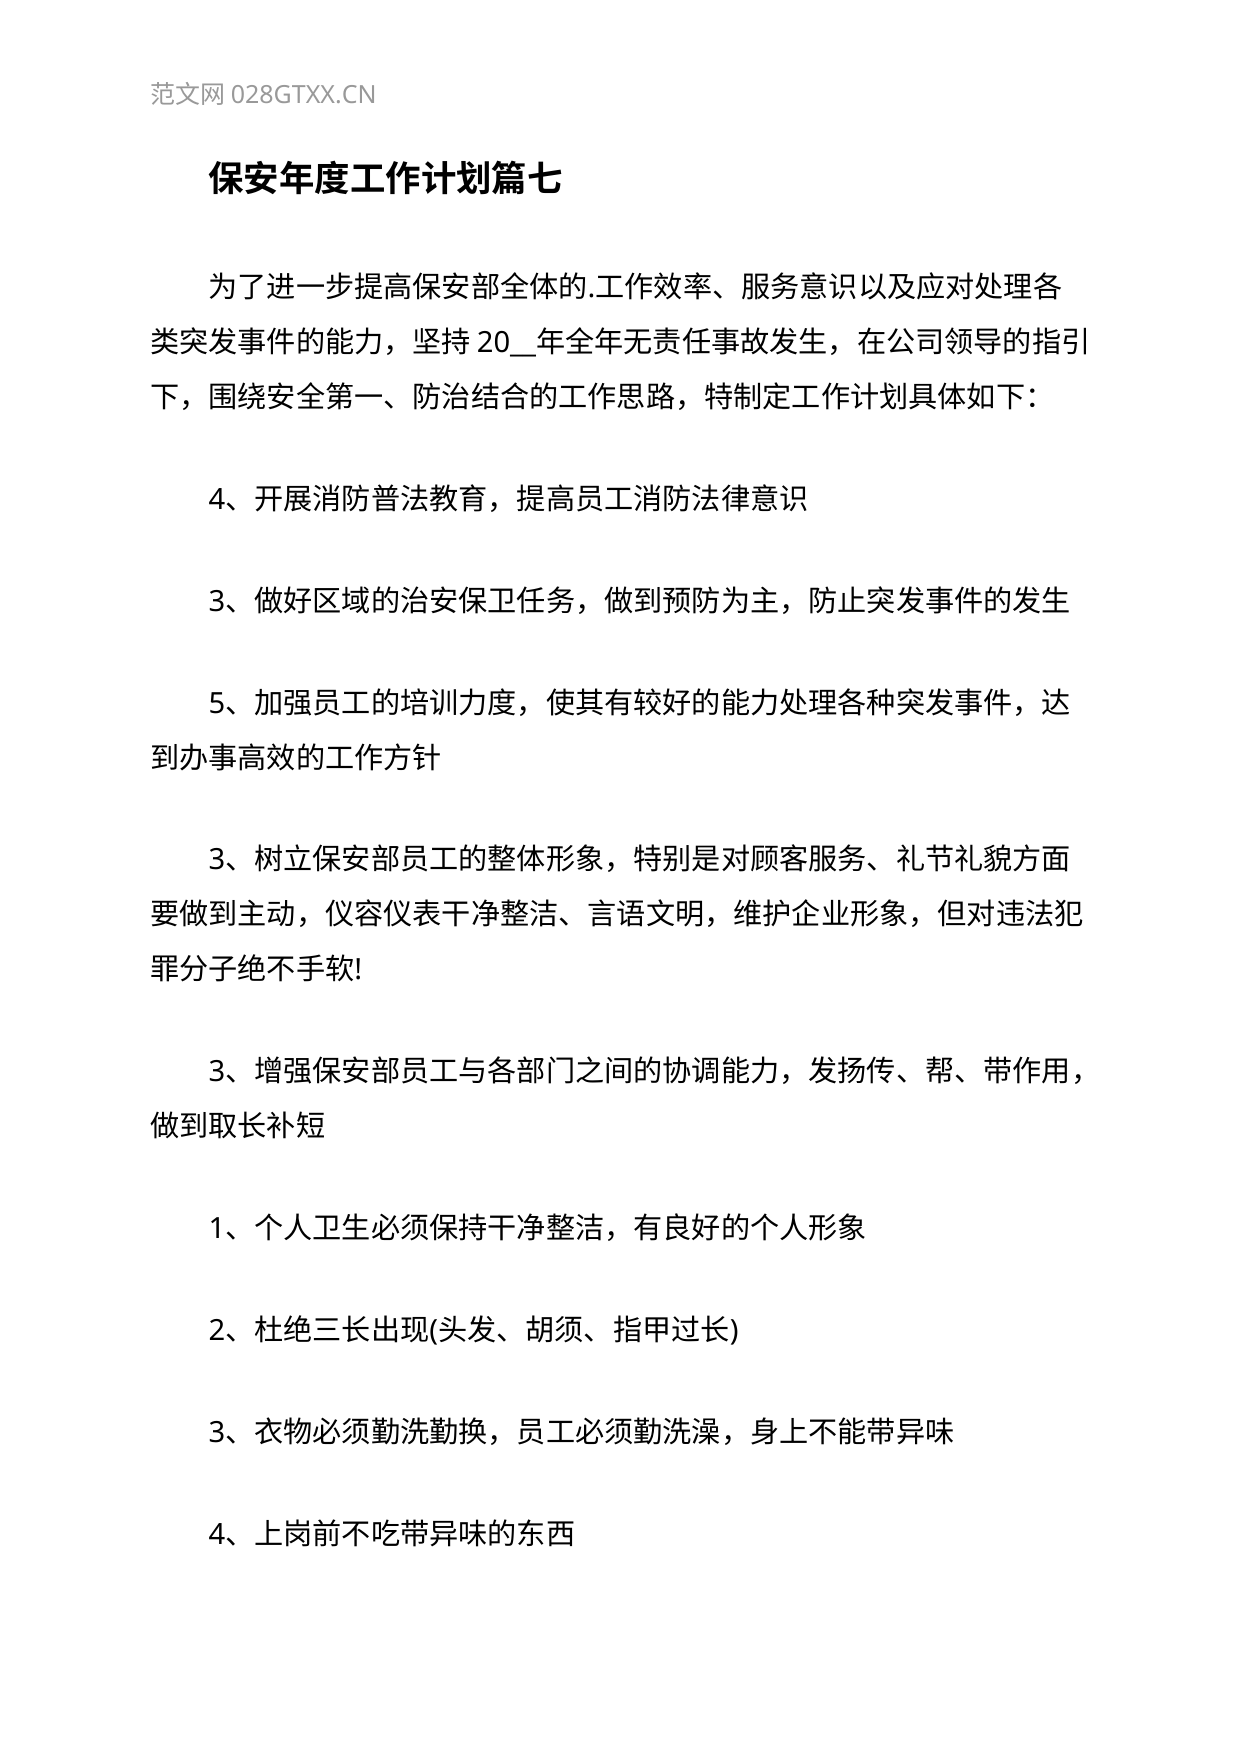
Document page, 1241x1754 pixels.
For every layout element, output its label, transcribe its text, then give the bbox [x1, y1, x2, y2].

text 4、开展消防普法教育，提高员工消防法律意识 [150, 475, 1090, 518]
text 3、衣物必须勤洗勤换，员工必须勤洗澡，身上不能带异味 [150, 1408, 1090, 1451]
text 为了进一步提高保安部全体的.工作效率、服务意识以及应对处理各类突发事件的能力，坚持20__年全年无责任事故发生，在公司领导的指引下，围绕安全第一、防治结合的工作思路，特制定工作计划具体如下： [150, 263, 1090, 416]
text 2、杜绝三长出现(头发、胡须、指甲过长) [150, 1307, 1090, 1349]
text 4、上岗前不吃带异味的东西 [150, 1511, 1090, 1553]
text 3、做好区域的治安保卫任务，做到预防为主，防止突发事件的发生 [150, 577, 1090, 619]
text 3、树立保安部员工的整体形象，特别是对顾客服务、礼节礼貌方面要做到主动，仪容仪表干净整洁、言语文明，维护企业形象，但对违法犯罪分子绝不手软! [150, 836, 1090, 988]
text 5、加强员工的培训力度，使其有较好的能力处理各种突发事件，达到办事高效的工作方针 [150, 679, 1090, 776]
text 3、增强保安部员工与各部门之间的协调能力，发扬传、帮、带作用，做到取长补短 [150, 1048, 1090, 1145]
text 1、个人卫生必须保持干净整洁，有良好的个人形象 [150, 1204, 1090, 1247]
text 保安年度工作计划篇七 [150, 150, 1090, 201]
